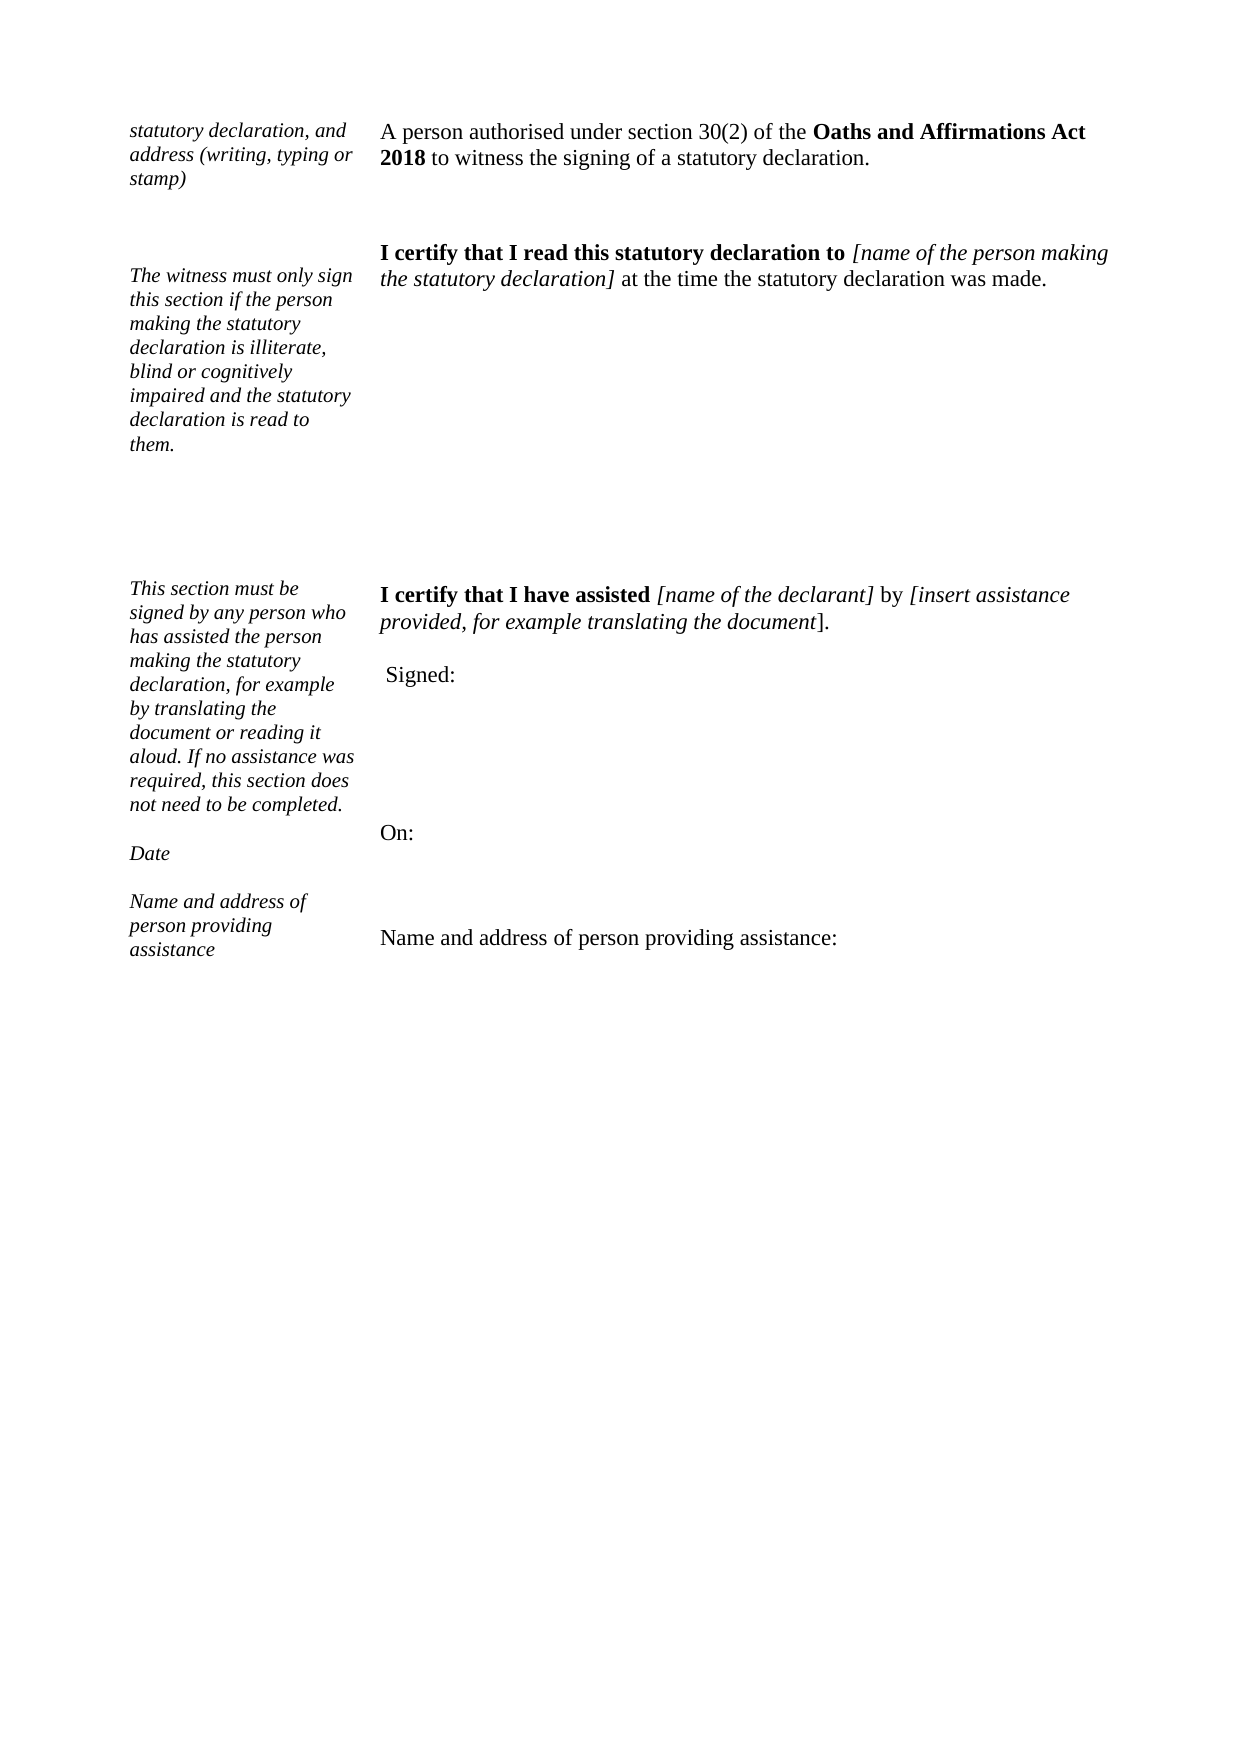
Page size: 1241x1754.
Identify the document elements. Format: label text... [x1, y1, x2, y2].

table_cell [369, 118, 1128, 192]
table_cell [118, 118, 368, 192]
table_header The witness must only sign this section if the person making the statutory declaration is illiterate, blind or cognitively impaired and the statutory declaration is read to them. This section must be signed by any person who has assisted the person making the statutory declaration, for example by translating the document or reading it aloud. If no assistance was required, this section does not need to be completed. Date Name and address of person providing assistance [118, 239, 368, 961]
table_header I certify that I read this statutory declaration to [name of the person making the statutory declaration] at the time the statutory declaration was made. I certify that I have assisted [name of the declarant] by [insert assistance provided, for example translating the document]. Signed: On: Name and address of person providing assistance: [369, 239, 1128, 961]
